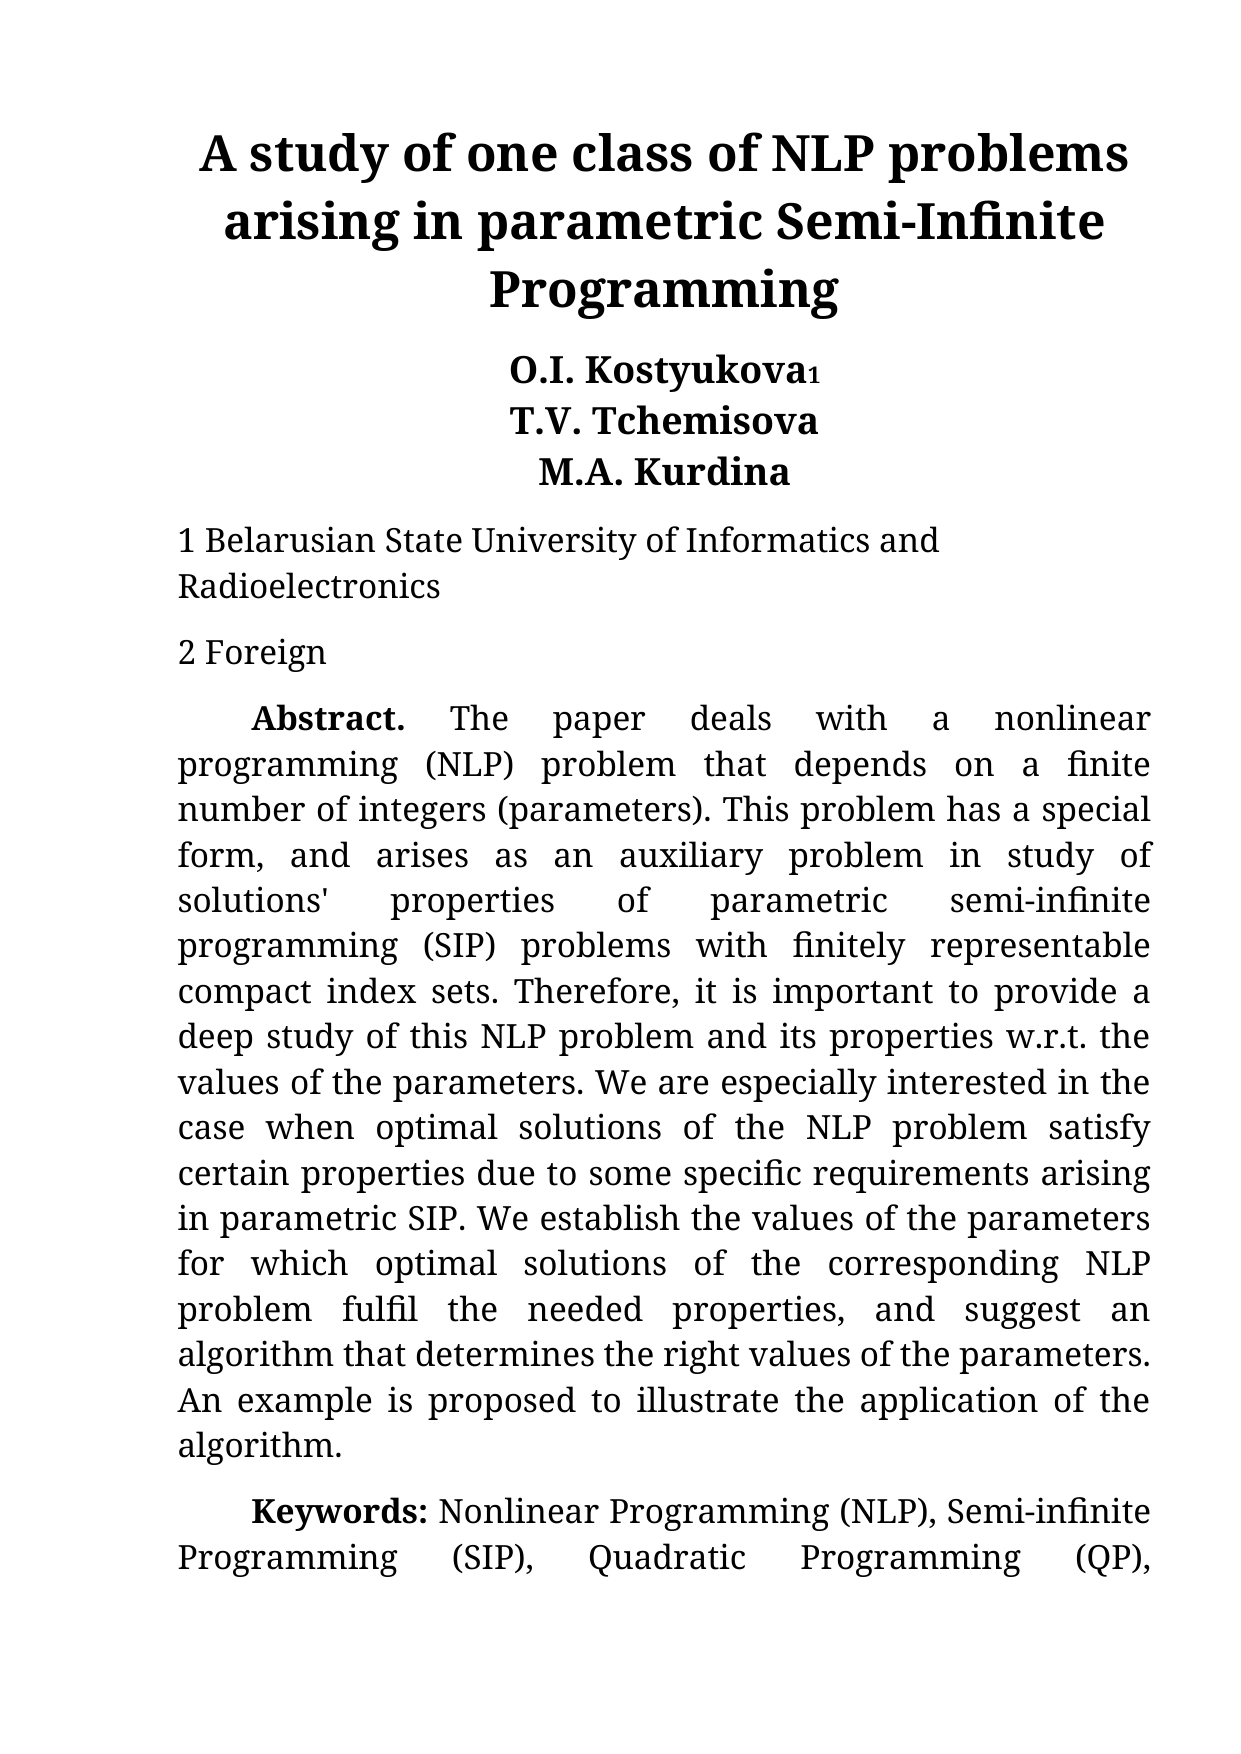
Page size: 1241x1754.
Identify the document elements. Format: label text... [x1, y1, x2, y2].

text Abstract. The paper deals with a nonlinear programming (NLP) problem that depends on a finite number of integers (parameters). This problem has a special form, and arises as an auxiliary problem in study of solutions' properties of parametric semi-infinite programming (SIP) problems with finitely representable compact index sets. Therefore, it is important to provide a deep study of this NLP problem and its properties w.r.t. the values of the parameters. We are especially interested in the case when optimal solutions of the NLP problem satisfy certain properties due to some specific requirements arising in parametric SIP. We establish the values of the parameters for which optimal solutions of the corresponding NLP problem fulfil the needed properties, and suggest an algorithm that determines the right values of the parameters. An example is proposed to illustrate the application of the algorithm. [177, 695, 1152, 1467]
text T.V. Tchemisova [177, 394, 1152, 445]
text A study of one class of NLP problems arising in parametric Semi-Infinite Programming [177, 118, 1152, 322]
text 1 Belarusian State University of Informatics and Radioelectronics [177, 517, 1152, 608]
text O.I. Kostyukova1 [177, 343, 1152, 394]
text 2 Foreign [177, 629, 1152, 674]
text M.A. Kurdina [177, 445, 1152, 496]
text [177, 1488, 1152, 1579]
